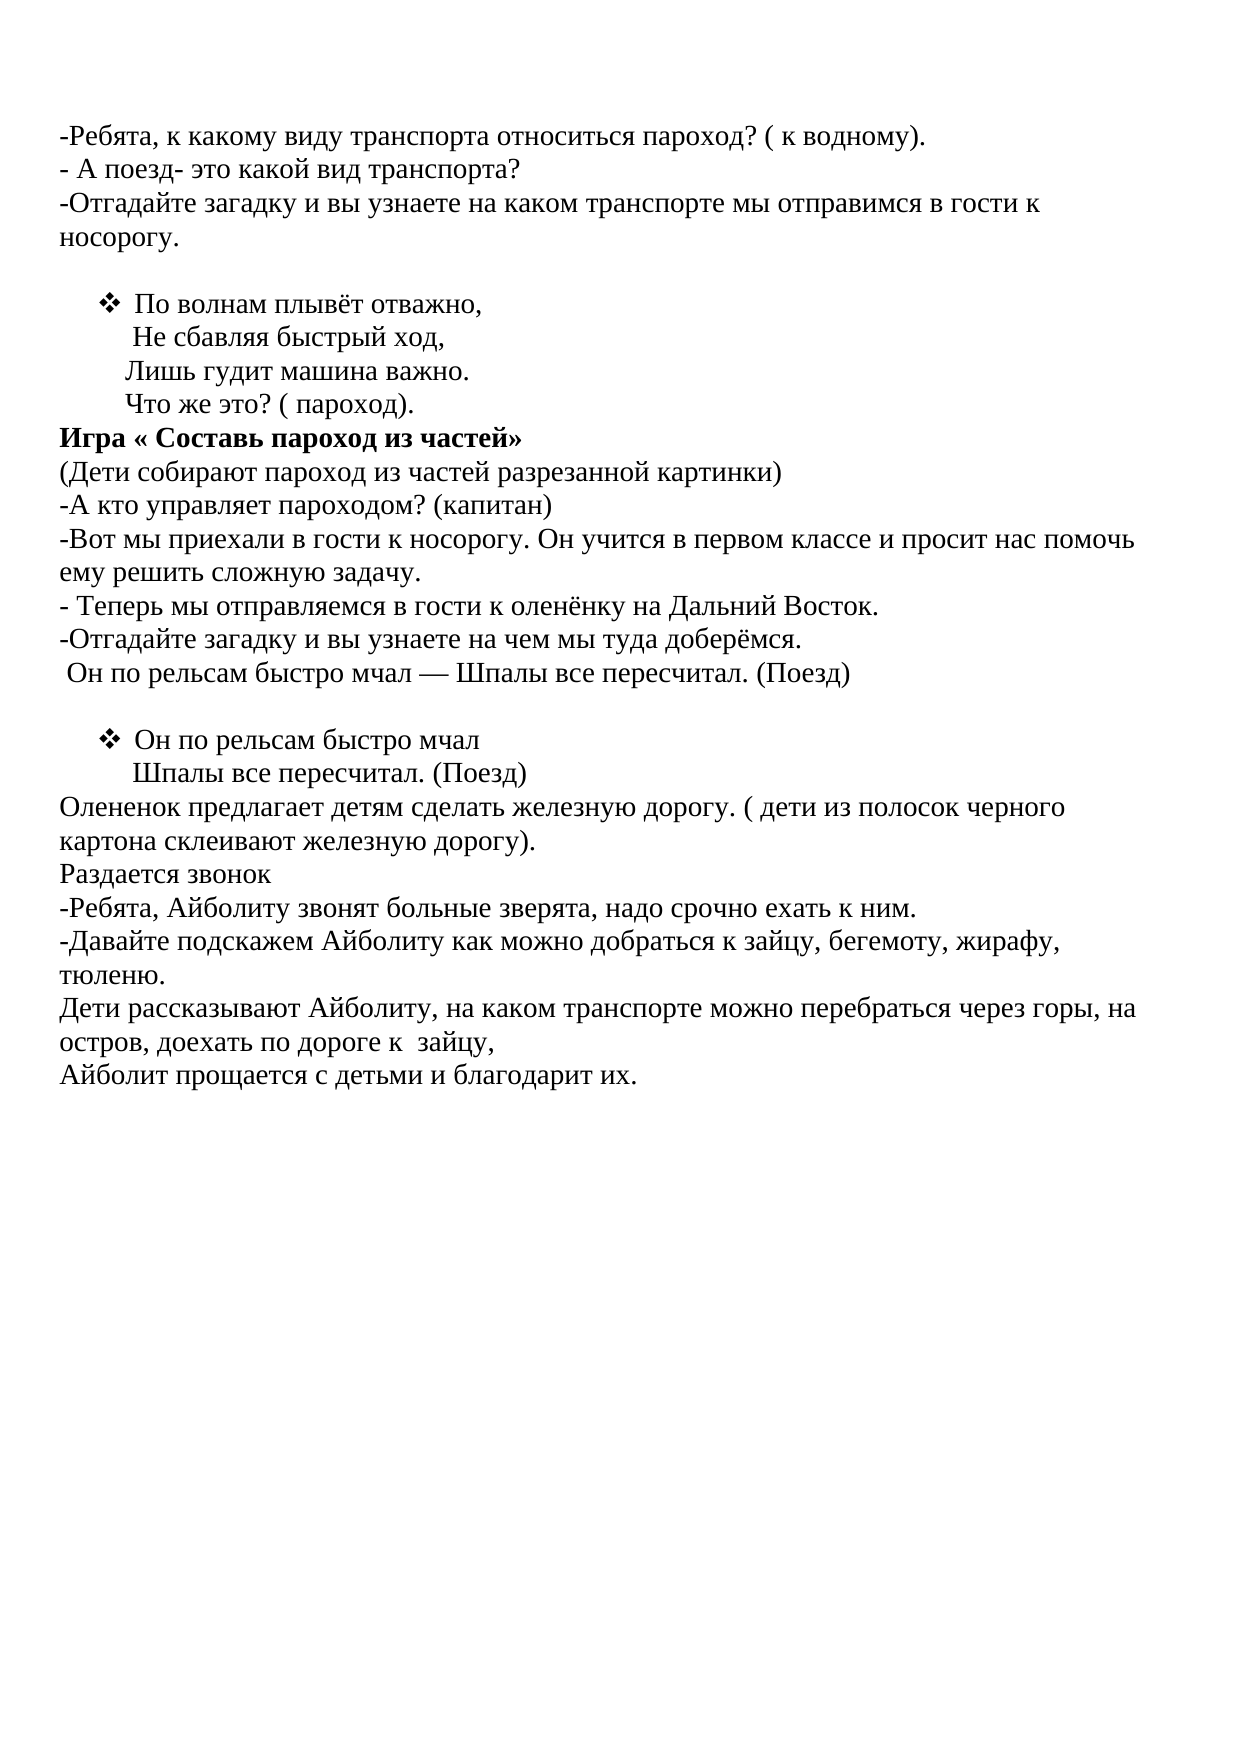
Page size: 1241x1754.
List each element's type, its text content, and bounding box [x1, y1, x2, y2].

text - Теперь мы отправляемся в гости к оленёнку на Дальний Восток. [59, 588, 1152, 621]
text Дети рассказывают Айболиту, на каком транспорте можно перебраться через горы, на остров, доехать по дороге к зайцу, [59, 990, 1152, 1057]
list По волнам плывёт отважно, [97, 286, 1152, 319]
text Олененок предлагает детям сделать железную дорогу. ( дети из полосок черного картона склеивают железную дорогу). [59, 789, 1152, 856]
text Он по рельсам быстро мчал — Шпалы все пересчитал. (Поезд) [59, 655, 1152, 688]
text -Отгадайте загадку и вы узнаете на каком транспорте мы отправимся в гости к носорогу. [59, 185, 1152, 252]
text Что же это? ( пароход). [59, 387, 1152, 420]
text -Ребята, Айболиту звонят больные зверята, надо срочно ехать к ним. [59, 890, 1152, 923]
text -Давайте подскажем Айболиту как можно добраться к зайцу, бегемоту, жирафу, тюленю. [59, 923, 1152, 990]
text Раздается звонок [59, 856, 1152, 890]
text - А поезд- это какой вид транспорта? [59, 152, 1152, 185]
list Он по рельсам быстро мчал [97, 722, 1152, 756]
text -Вот мы приехали в гости к носорогу. Он учится в первом классе и просит нас помочь ему решить сложную задачу. [59, 521, 1152, 588]
text Не сбавляя быстрый ход, [59, 319, 1152, 353]
text Айболит прощается с детьми и благодарит их. [59, 1057, 1152, 1091]
text Игра « Составь пароход из частей» [59, 420, 1152, 454]
text Лишь гудит машина важно. [59, 353, 1152, 387]
text Шпалы все пересчитал. (Поезд) [59, 756, 1152, 789]
text (Дети собирают пароход из частей разрезанной картинки) [59, 454, 1152, 487]
text -А кто управляет пароходом? (капитан) [59, 487, 1152, 521]
text -Отгадайте загадку и вы узнаете на чем мы туда доберёмся. [59, 621, 1152, 655]
text -Ребята, к какому виду транспорта относиться пароход? ( к водному). [59, 118, 1152, 152]
